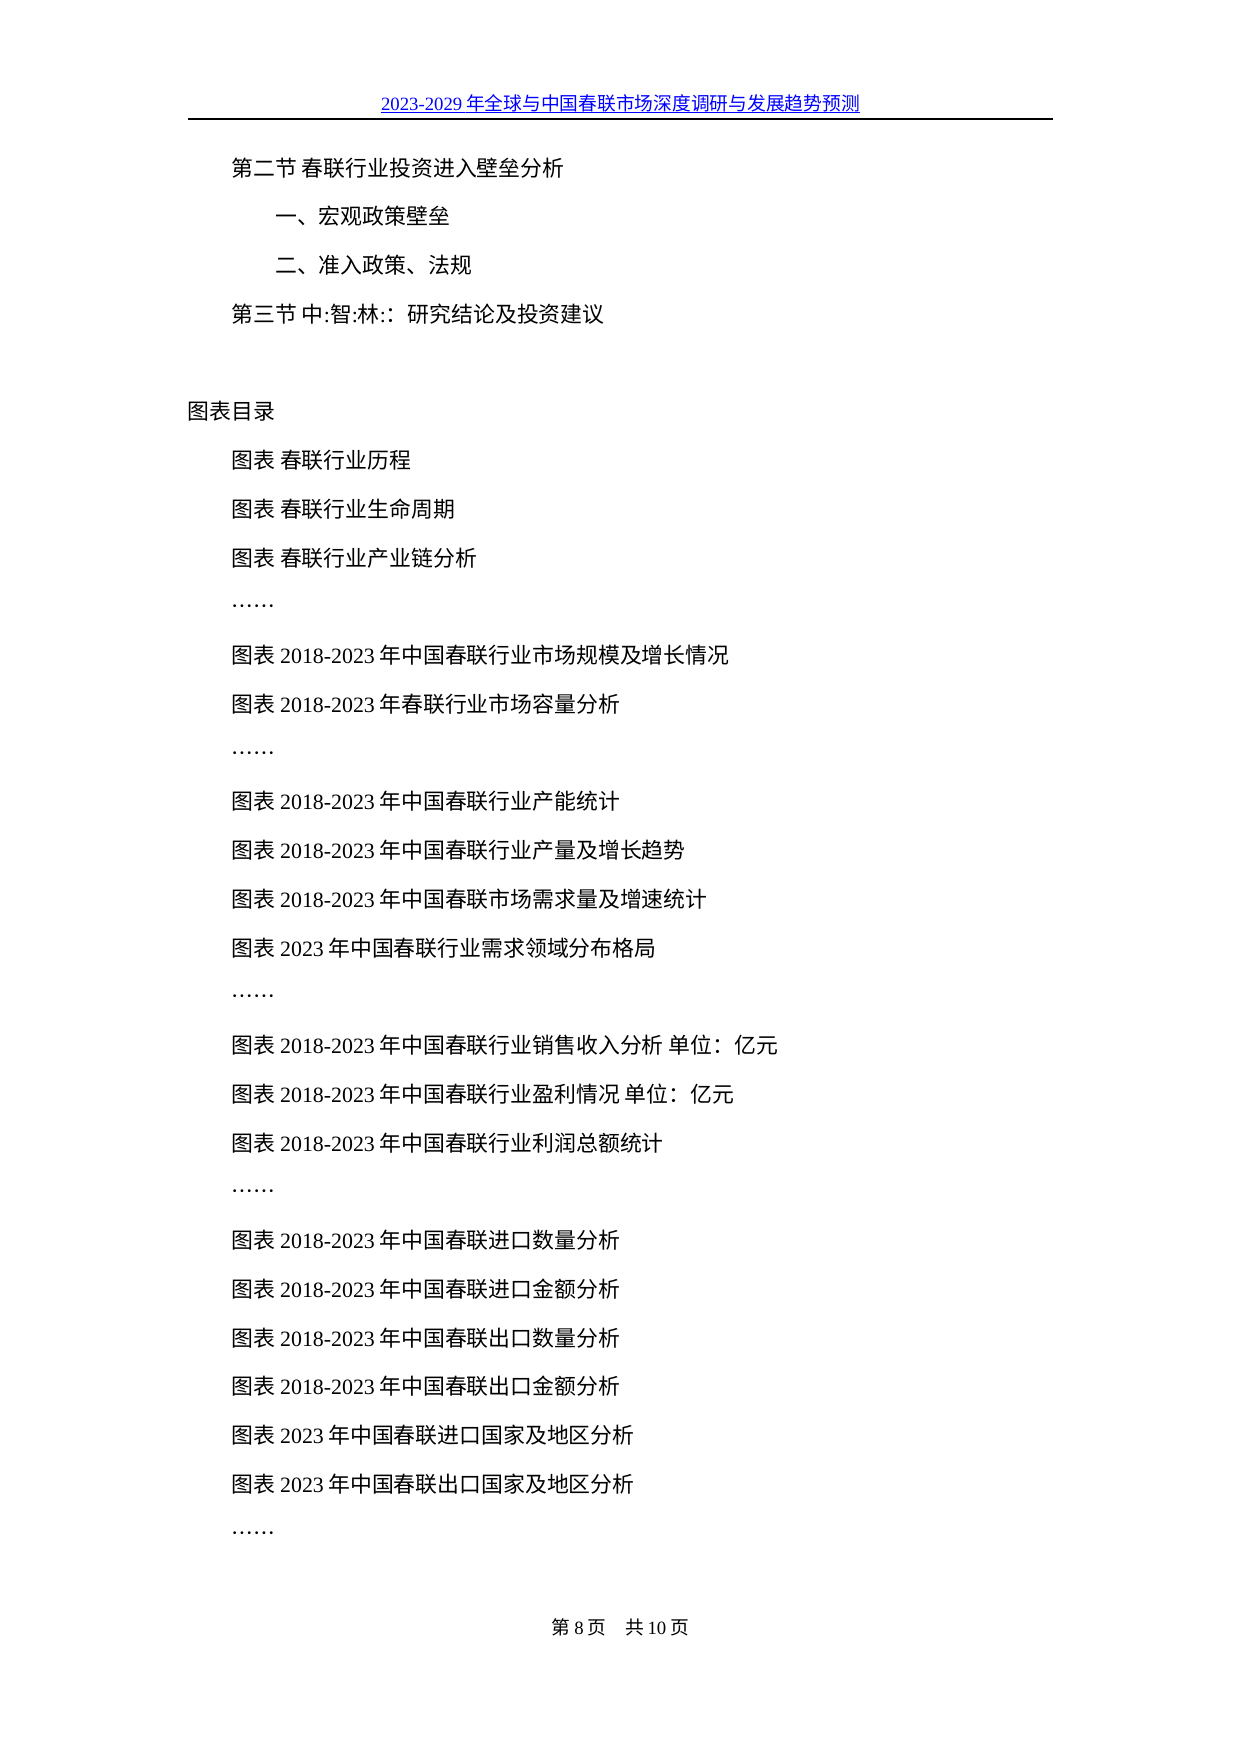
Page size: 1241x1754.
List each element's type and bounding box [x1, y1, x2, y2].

text [187, 150, 1053, 1548]
